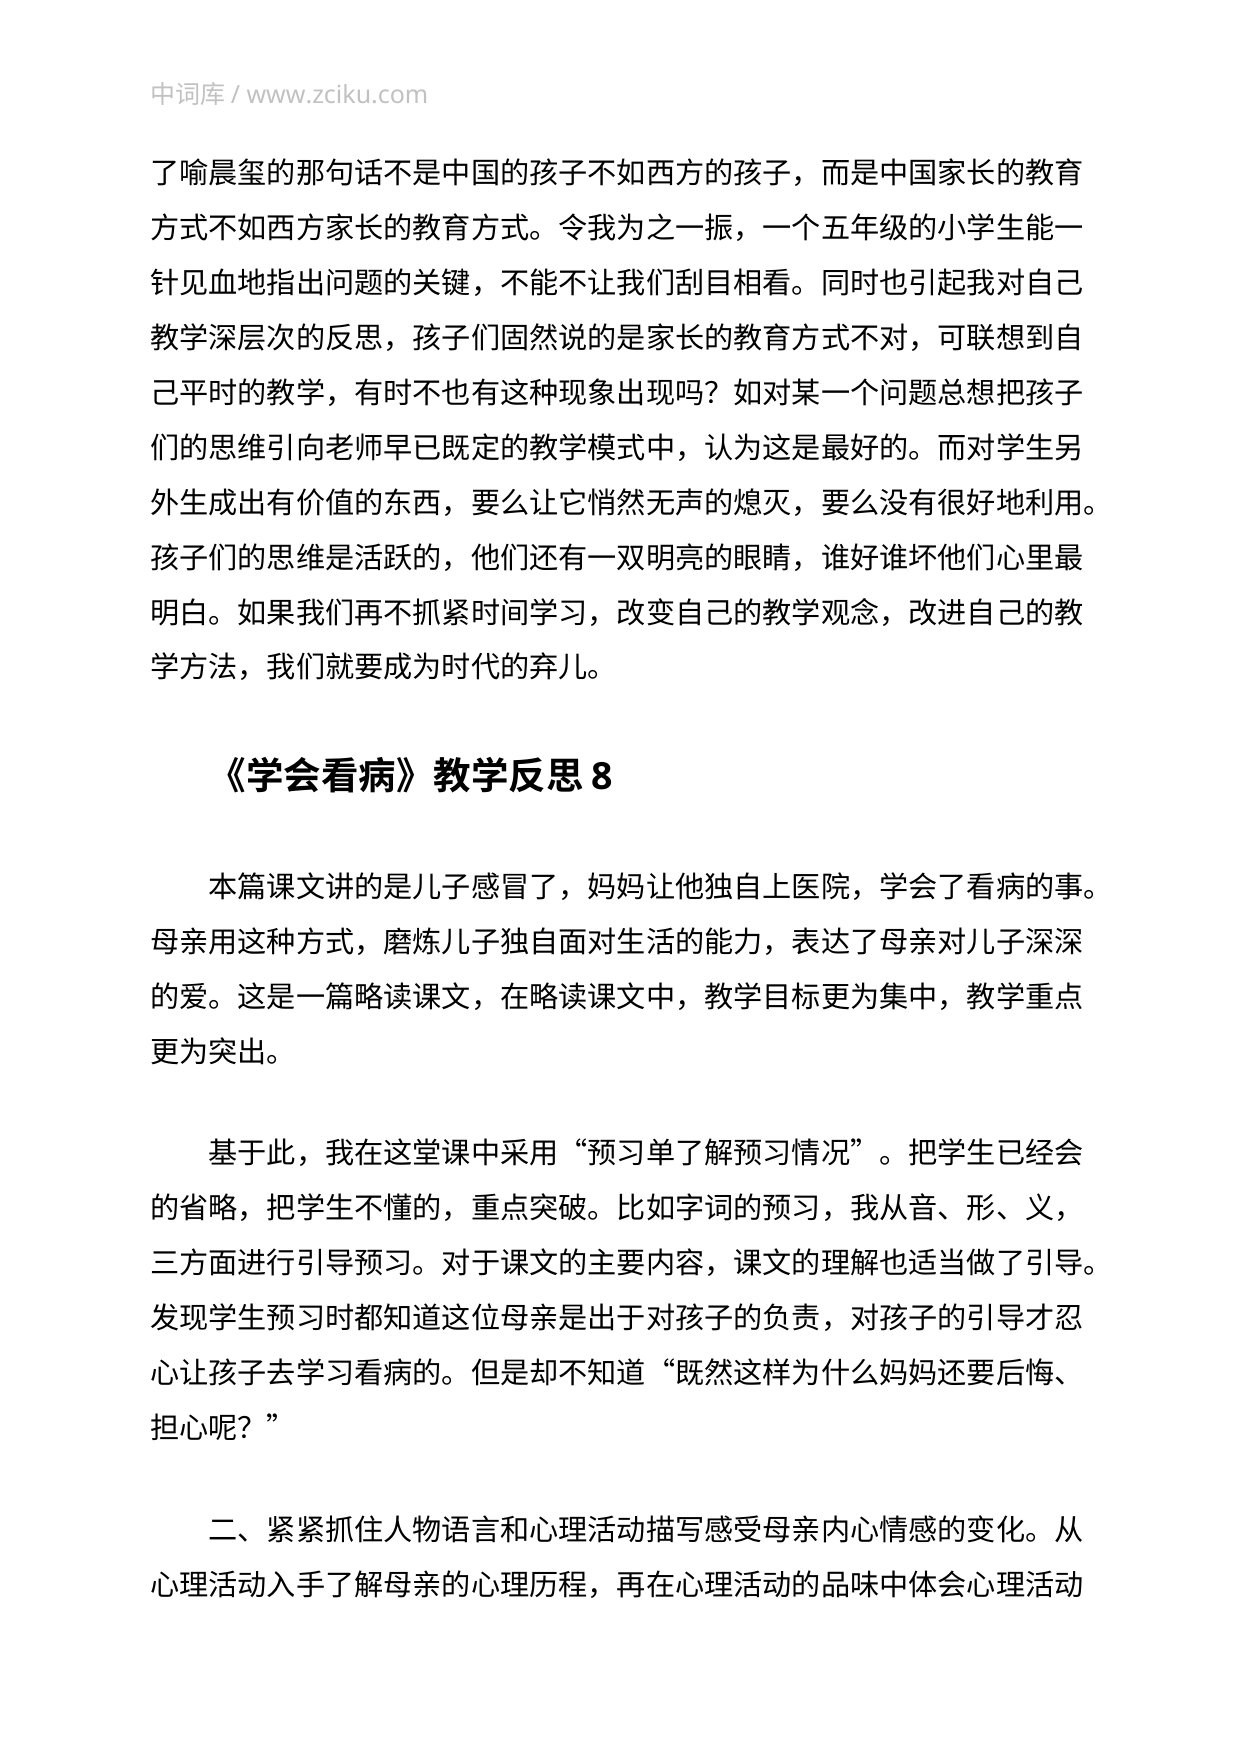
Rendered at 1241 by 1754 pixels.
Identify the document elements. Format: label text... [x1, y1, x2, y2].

text 本篇课文讲的是儿子感冒了，妈妈让他独自上医院，学会了看病的事。母亲用这种方式，磨炼儿子独自面对生活的能力，表达了母亲对儿子深深的爱。这是一篇略读课文，在略读课文中，教学目标更为集中，教学重点更为突出。 [150, 863, 1090, 1070]
text 基于此，我在这堂课中采用“预习单了解预习情况”。把学生已经会的省略，把学生不懂的，重点突破。比如字词的预习，我从音、形、义，三方面进行引导预习。对于课文的主要内容，课文的理解也适当做了引导。发现学生预习时都知道这位母亲是出于对孩子的负责，对孩子的引导才忍心让孩子去学习看病的。但是却不知道“既然这样为什么妈妈还要后悔、担心呢？” [150, 1130, 1090, 1447]
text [150, 150, 1090, 686]
text 《学会看病》教学反思8 [150, 746, 1090, 800]
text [150, 1506, 1090, 1603]
